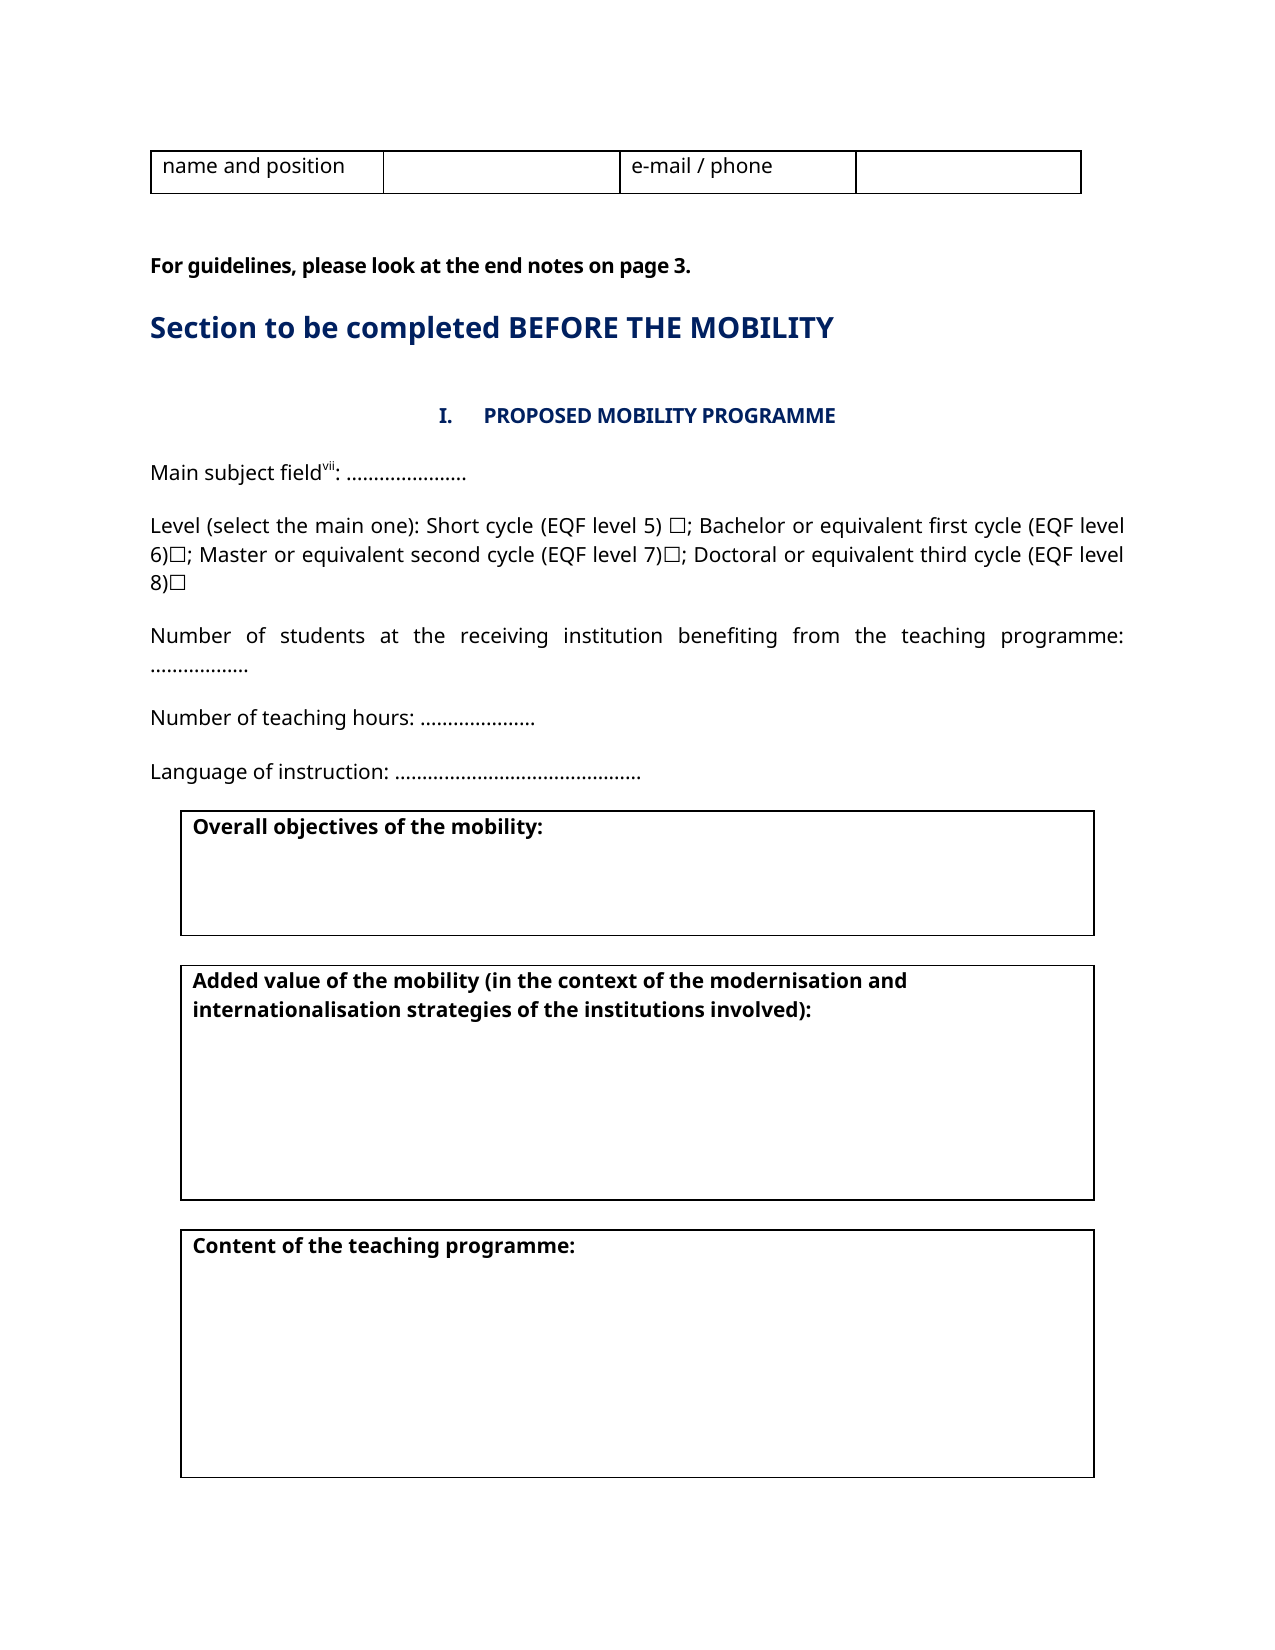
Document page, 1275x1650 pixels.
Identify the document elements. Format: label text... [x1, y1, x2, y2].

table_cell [152, 152, 383, 192]
subtitle For guidelines, please look at the end notes on page 3. [150, 251, 1125, 279]
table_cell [621, 152, 855, 192]
table_cell [384, 152, 619, 192]
subtitle I. PROPOSED MOBILITY PROGRAMME [150, 401, 1125, 429]
table_header Overall objectives of the mobility: [182, 812, 1093, 935]
table_header Content of the teaching programme: [182, 1231, 1093, 1477]
table_cell [857, 152, 1080, 192]
text Number of students at the receiving institution benefiting from the teaching programme: ……………… [150, 622, 1125, 678]
text Section to be completed BEFORE THE MOBILITY [150, 308, 1228, 347]
text Main subject field: …………………. [150, 458, 1125, 486]
text Level (select the main one): Short cycle (EQF level 5) ☐; Bachelor or equivalent first cycle (EQF level 6)☐; Master or equivalent second cycle (EQF level 7)☐; Doctoral or equivalent third cycle (EQF level 8)☐ [150, 511, 1125, 597]
text Language of instruction: ……………………………………… [150, 757, 1125, 785]
table_header Added value of the mobility (in the context of the modernisation and internationalisation strategies of the institutions involved): [182, 966, 1093, 1199]
text Number of teaching hours: ………………… [150, 703, 1125, 732]
